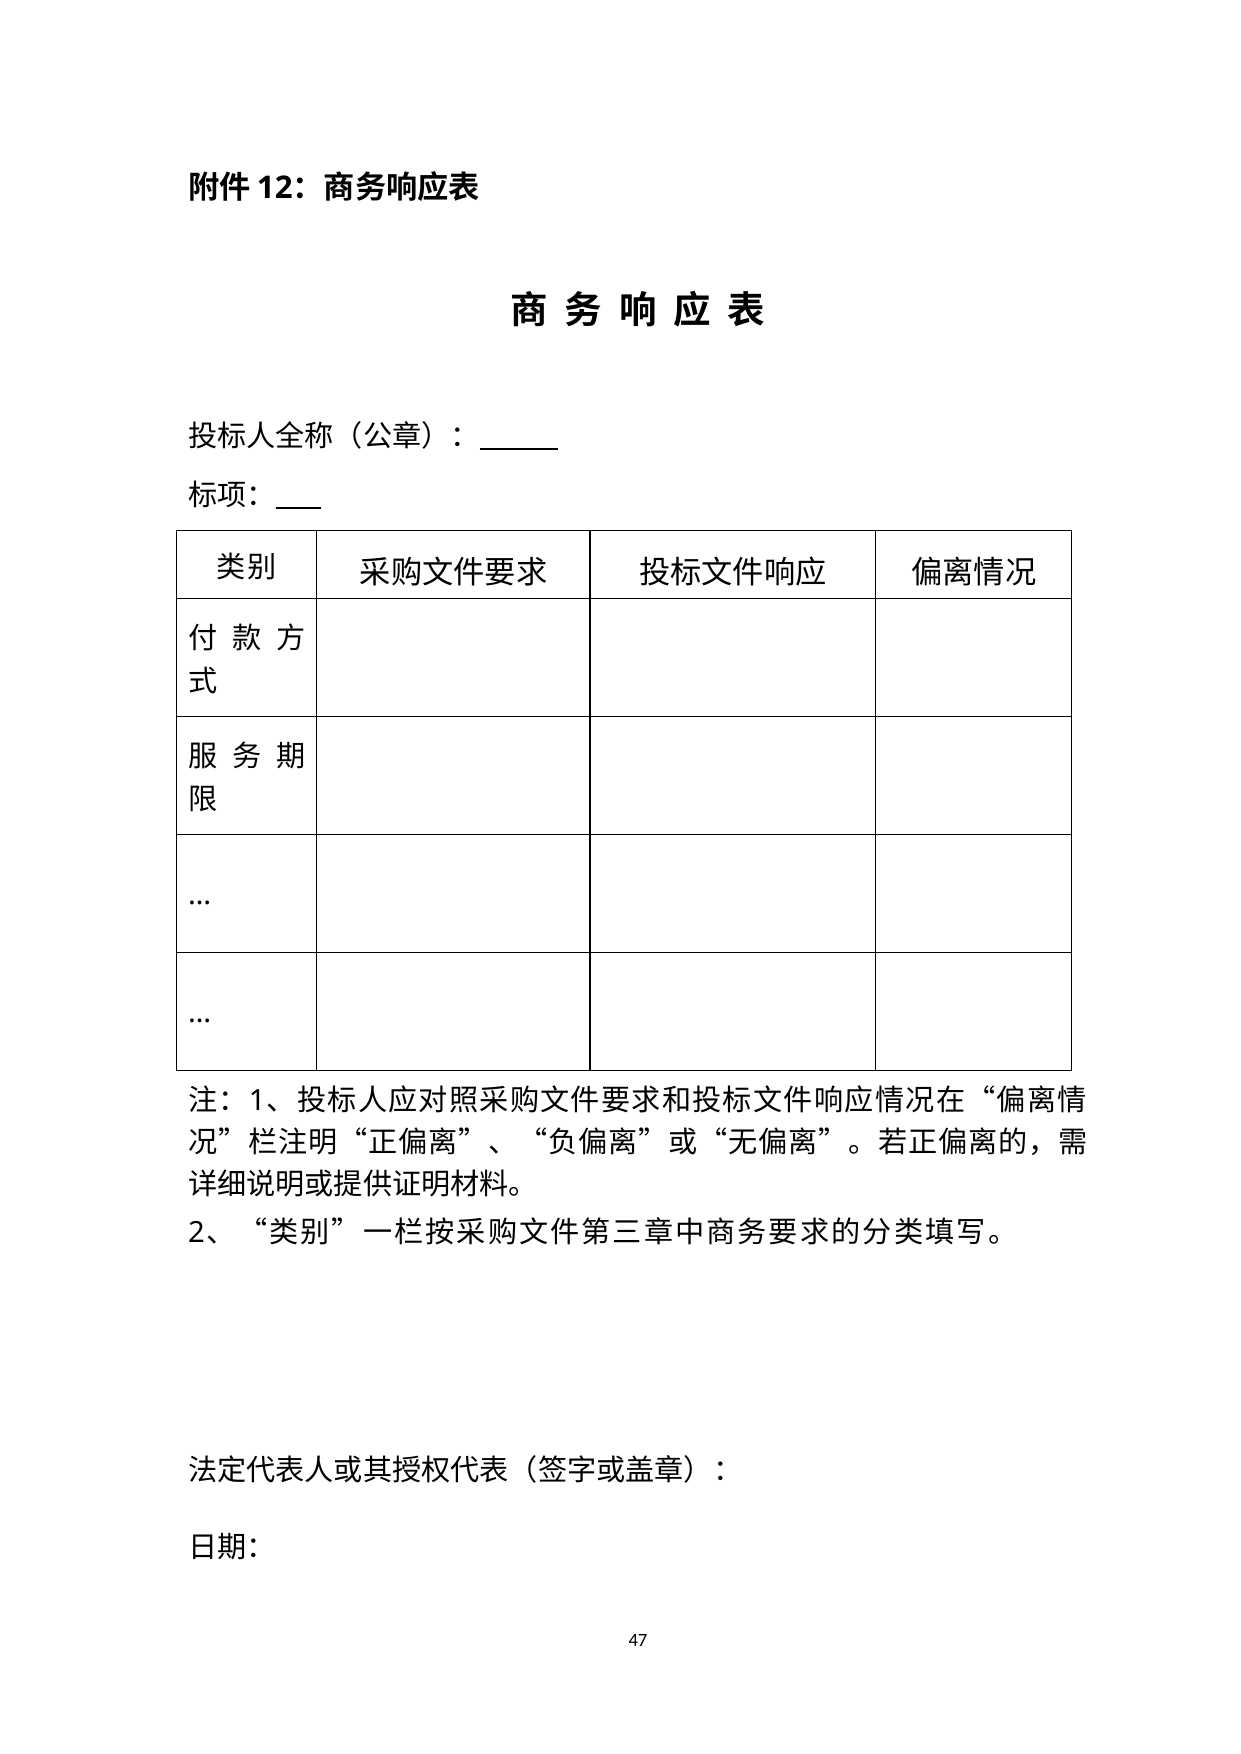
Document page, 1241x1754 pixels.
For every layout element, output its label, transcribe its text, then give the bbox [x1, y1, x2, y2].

text 附件12：商务响应表 [188, 162, 1088, 207]
text 2、“类别”一栏按采购文件第三章中商务要求的分类填写。 [188, 1208, 1088, 1251]
table_cell [317, 717, 589, 834]
table_header 投标文件响应 [591, 531, 875, 598]
text 商 务 响 应 表 [188, 280, 1088, 334]
text 注：1、投标人应对照采购文件要求和投标文件响应情况在“偏离情况”栏注明“正偏离”、“负偏离”或“无偏离”。若正偏离的，需详细说明或提供证明材料。 [188, 1076, 1088, 1203]
table_cell [317, 599, 589, 716]
text 标项： [188, 471, 1088, 513]
table_cell … [177, 953, 316, 1070]
table_header 类别 [177, 531, 316, 598]
table_cell 服务期限 [177, 717, 316, 834]
table_cell [591, 835, 875, 952]
table_cell [876, 835, 1071, 952]
text 日期： [188, 1523, 1088, 1565]
table_cell … [177, 835, 316, 952]
table_cell [876, 953, 1071, 1070]
table_cell [876, 599, 1071, 716]
table_cell 付款方式 [177, 599, 316, 716]
table_header 采购文件要求 [317, 531, 589, 598]
text 法定代表人或其授权代表（签字或盖章）： [188, 1446, 1088, 1489]
table_cell [591, 953, 875, 1070]
table_header 偏离情况 [876, 531, 1071, 598]
text 投标人全称（公章）： [188, 412, 1088, 454]
table_cell [591, 717, 875, 834]
table_cell [876, 717, 1071, 834]
table_cell [317, 953, 589, 1070]
table_cell [591, 599, 875, 716]
table_cell [317, 835, 589, 952]
